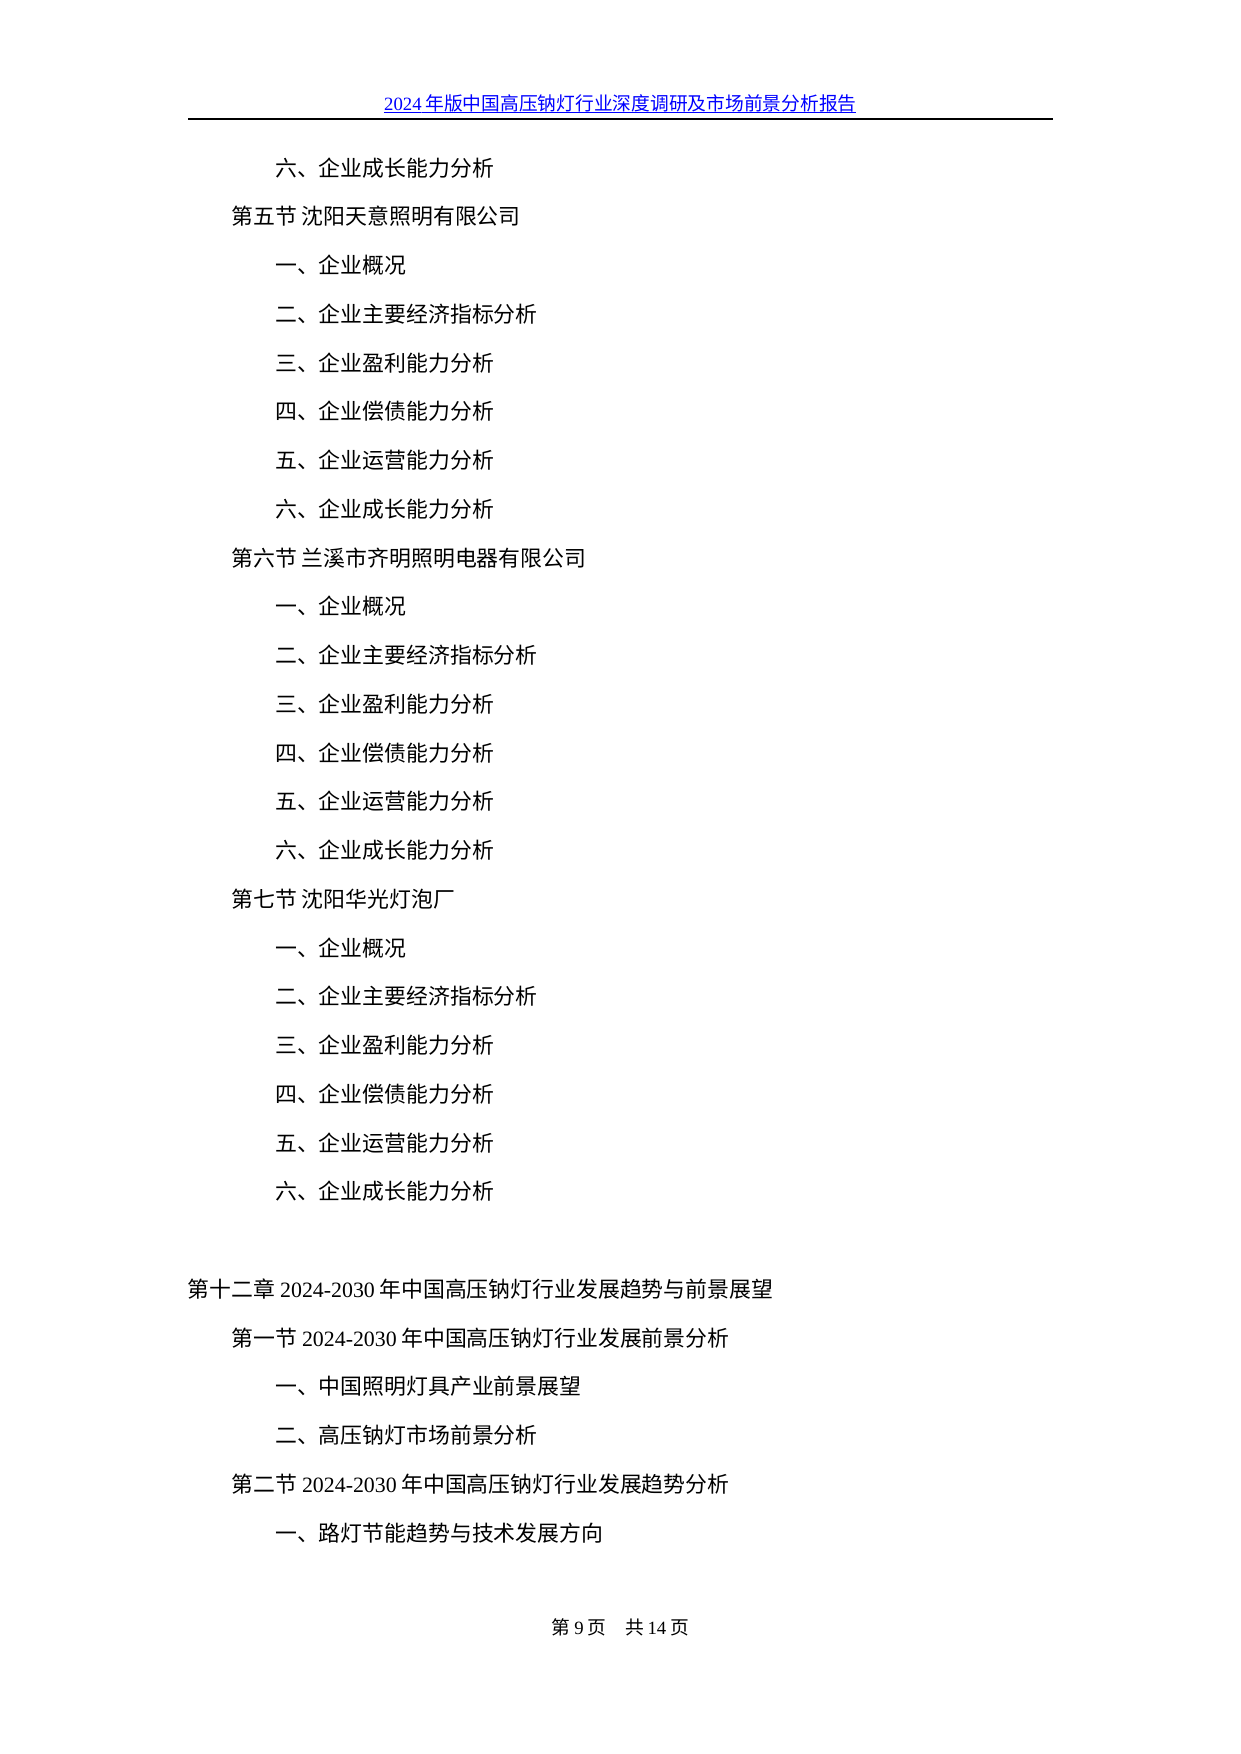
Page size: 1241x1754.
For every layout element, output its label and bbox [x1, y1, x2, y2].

text [187, 150, 1053, 1548]
